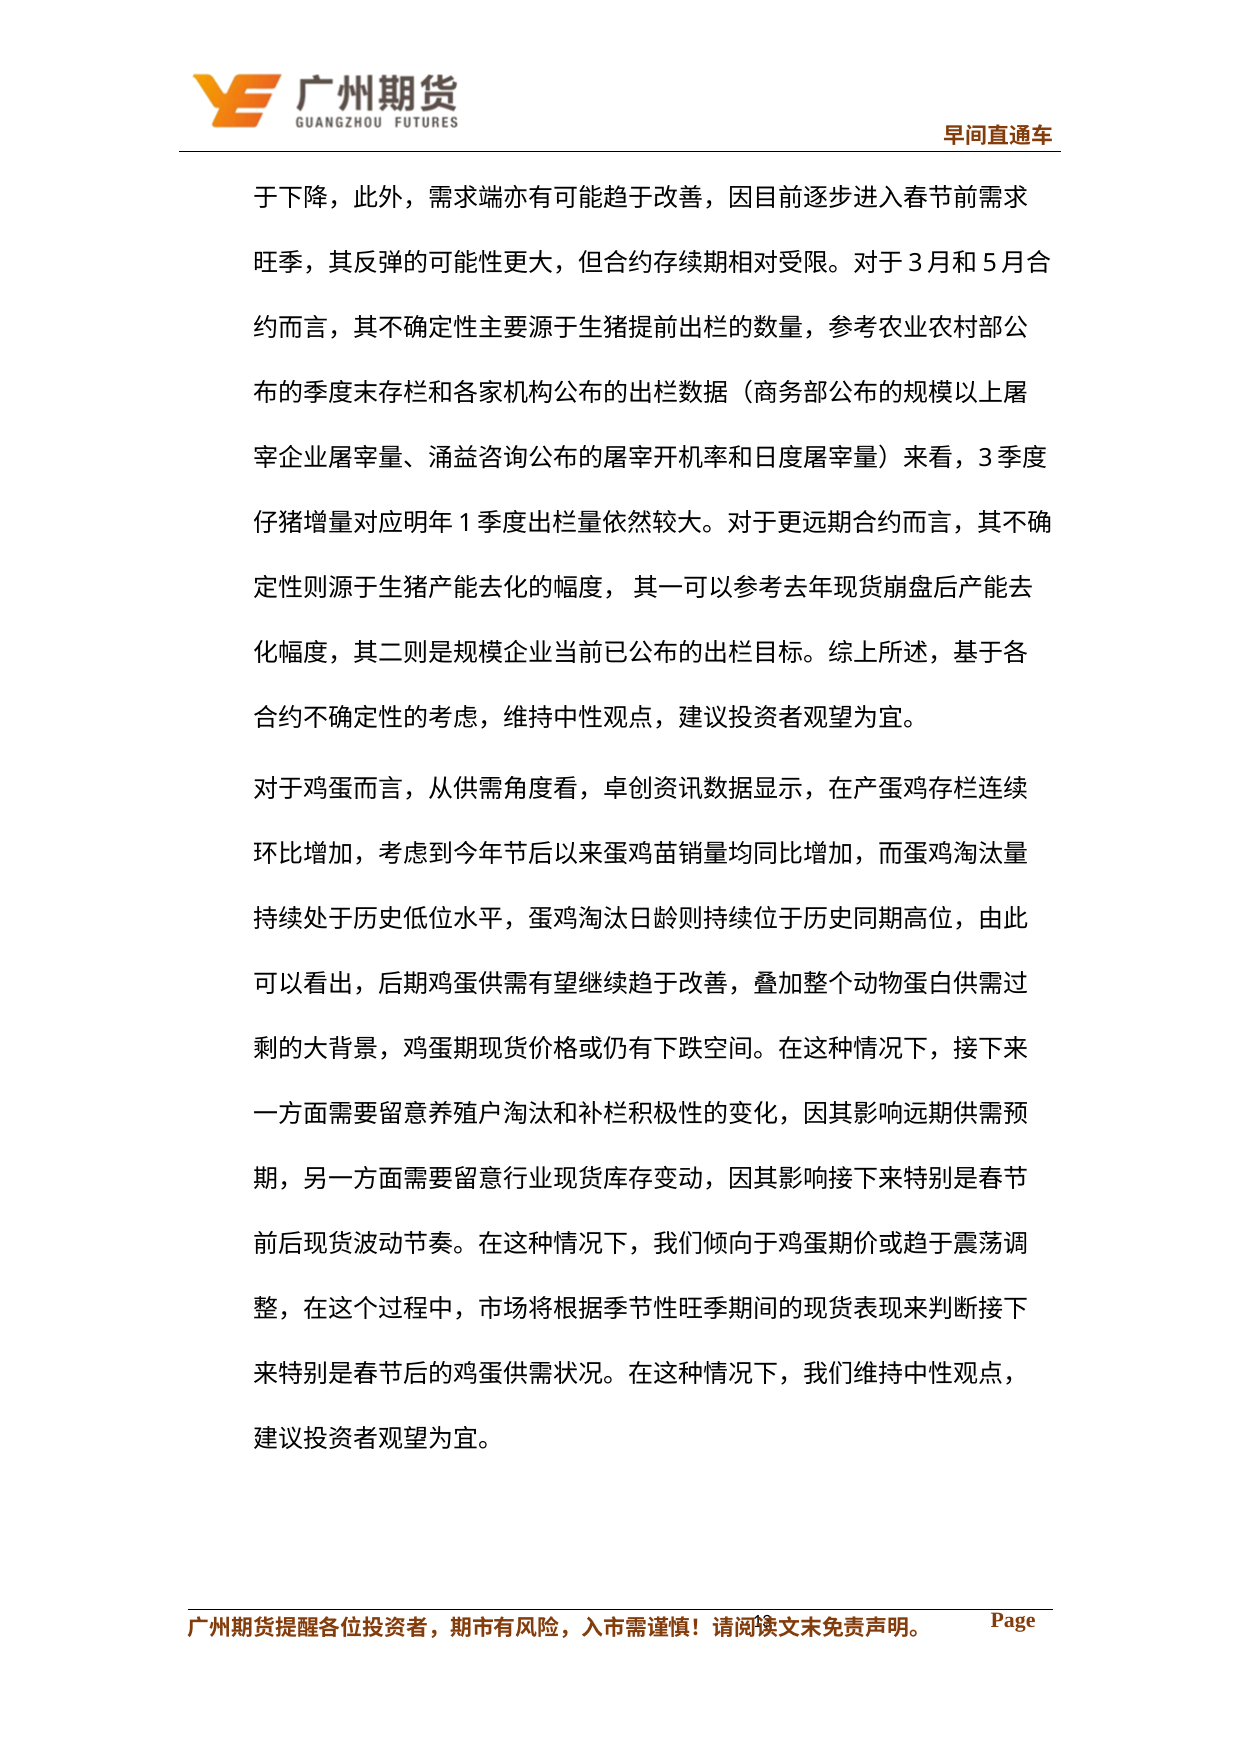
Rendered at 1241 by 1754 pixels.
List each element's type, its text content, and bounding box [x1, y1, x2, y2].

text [253, 163, 1053, 748]
text 对于鸡蛋而言，从供需角度看，卓创资讯数据显示，在产蛋鸡存栏连续环比增加，考虑到今年节后以来蛋鸡苗销量均同比增加，而蛋鸡淘汰量持续处于历史低位水平，蛋鸡淘汰日龄则持续位于历史同期高位，由此可以看出，后期鸡蛋供需有望继续趋于改善，叠加整个动物蛋白供需过剩的大背景，鸡蛋期现货价格或仍有下跌空间。在这种情况下，接下来一方面需要留意养殖户淘汰和补栏积极性的变化，因其影响远期供需预期，另一方面需要留意行业现货库存变动，因其影响接下来特别是春节前后现货波动节奏。在这种情况下，我们倾向于鸡蛋期价或趋于震荡调整，在这个过程中，市场将根据季节性旺季期间的现货表现来判断接下来特别是春节后的鸡蛋供需状况。在这种情况下，我们维持中性观点，建议投资者观望为宜。 [253, 754, 1053, 1469]
picture [187, 61, 479, 139]
